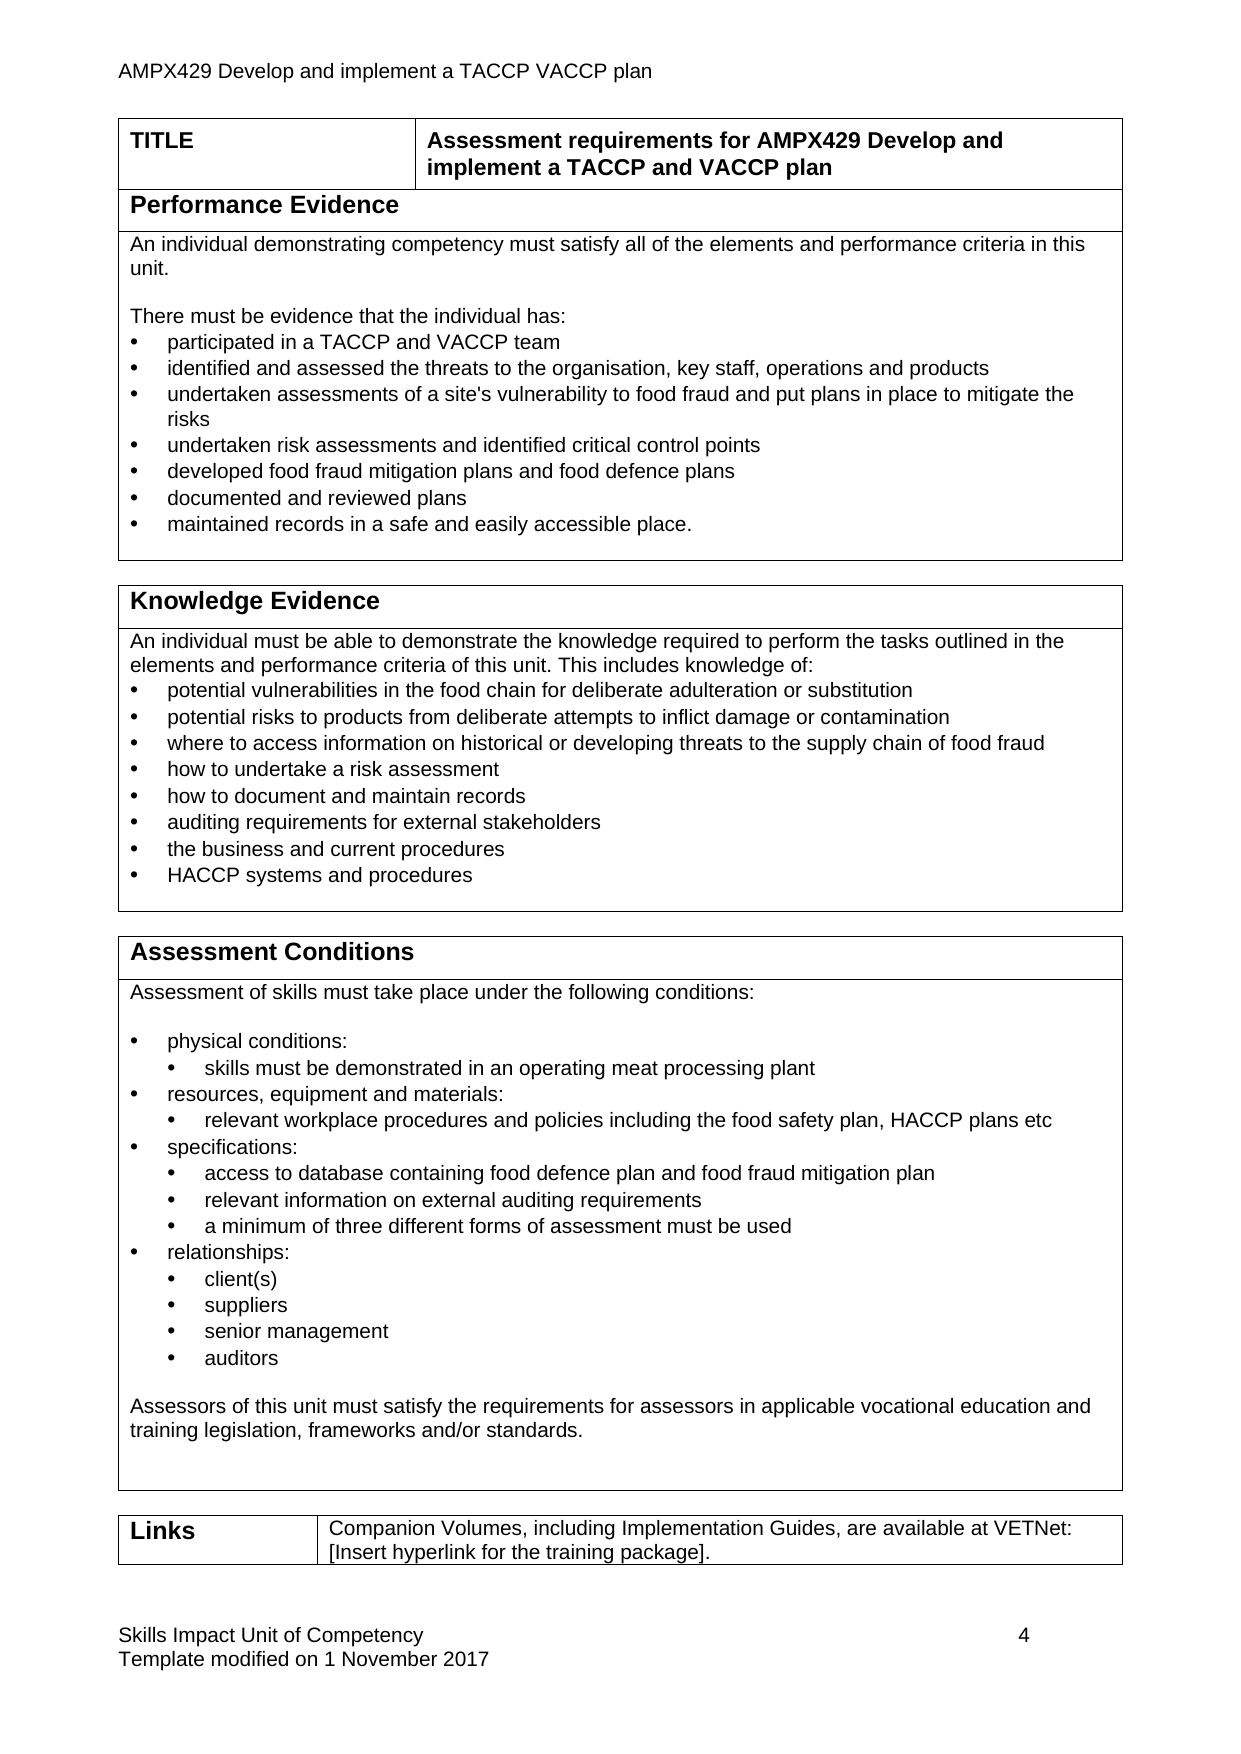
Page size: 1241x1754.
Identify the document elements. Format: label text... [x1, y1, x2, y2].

table_cell An individual demonstrating competency must satisfy all of the elements and performance criteria in this unit. There must be evidence that the individual has: participated in a TACCP and VACCP team identified and assessed the threats to the organisation, key staff, operations and products undertaken assessments of a site's vulnerability to food fraud and put plans in place to mitigate the risks undertaken risk assessments and identified critical control points developed food fraud mitigation plans and food defence plans documented and reviewed plans maintained records in a safe and easily accessible place. [119, 232, 1122, 560]
table_header Links [119, 1516, 317, 1564]
table_cell An individual must be able to demonstrate the knowledge required to perform the tasks outlined in the elements and performance criteria of this unit. This includes knowledge of: potential vulnerabilities in the food chain for deliberate adulteration or substitution potential risks to products from deliberate attempts to inflict damage or contamination where to access information on historical or developing threats to the supply chain of food fraud how to undertake a risk assessment how to document and maintain records auditing requirements for external stakeholders the business and current procedures HACCP systems and procedures [119, 629, 1122, 911]
table_cell Assessment of skills must take place under the following conditions: physical conditions: skills must be demonstrated in an operating meat processing plant resources, equipment and materials: relevant workplace procedures and policies including the food safety plan, HACCP plans etc specifications: access to database containing food defence plan and food fraud mitigation plan relevant information on external auditing requirements a minimum of three different forms of assessment must be used relationships: client(s) suppliers senior management auditors Assessors of this unit must satisfy the requirements for assessors in applicable vocational education and training legislation, frameworks and/or standards. [119, 980, 1122, 1490]
table_header TITLE [119, 119, 415, 188]
table_header Assessment Conditions [119, 937, 1122, 978]
table_cell Performance Evidence [119, 190, 1122, 231]
table_header Companion Volumes, including Implementation Guides, are available at VETNet: [Insert hyperlink for the training package]. [318, 1516, 1122, 1564]
table_header Assessment requirements for AMPX429 Develop and implement a TACCP and VACCP plan [416, 119, 1122, 188]
table_header Knowledge Evidence [119, 586, 1122, 627]
